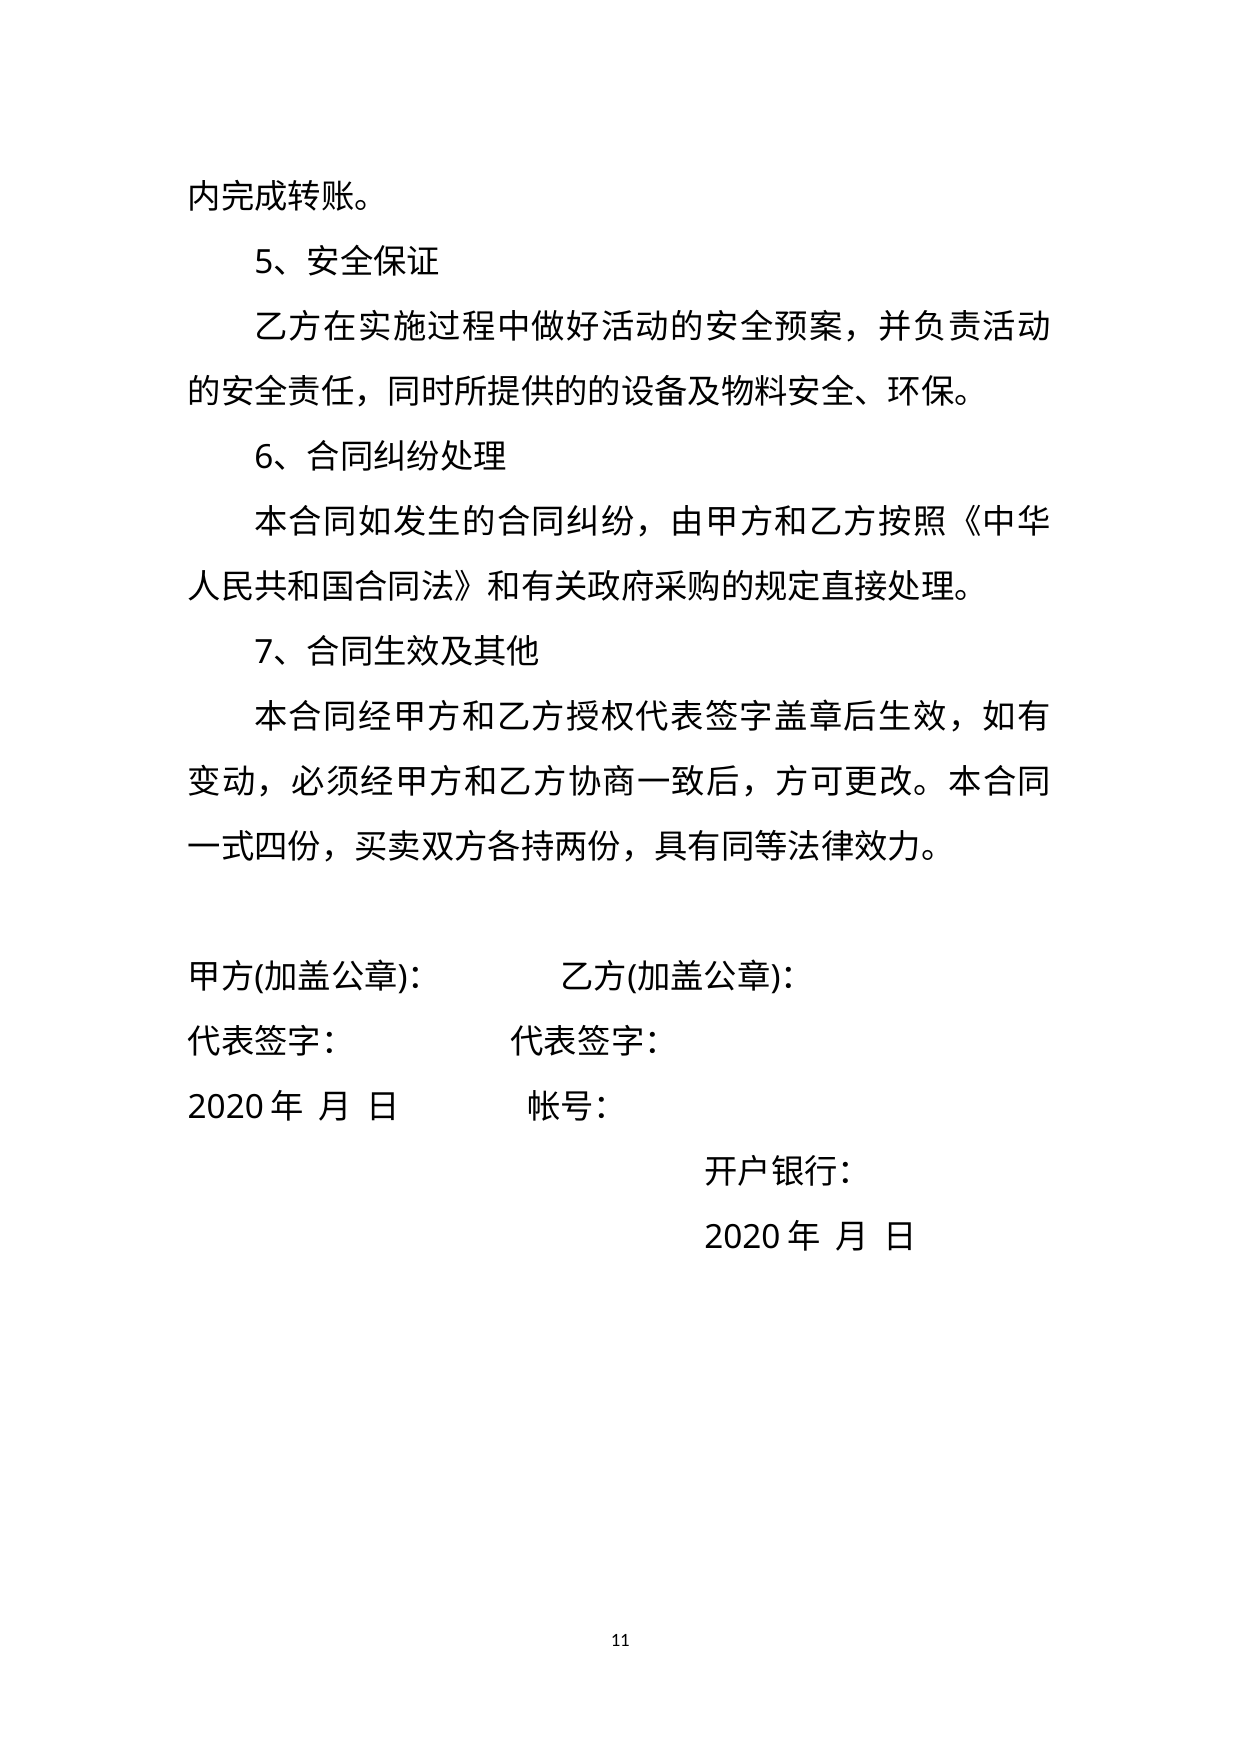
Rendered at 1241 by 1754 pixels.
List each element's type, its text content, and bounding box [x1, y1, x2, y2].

text 2020年 月 日 帐号： [187, 1072, 1053, 1137]
text 甲方(加盖公章)： 乙方(加盖公章)： [187, 942, 1053, 1007]
text 2020年 月 日 [187, 1202, 1053, 1267]
text 本合同如发生的合同纠纷，由甲方和乙方按照《中华人民共和国合同法》和有关政府采购的规定直接处理。 [187, 487, 1053, 617]
text 6、合同纠纷处理 [187, 422, 1053, 487]
text 7、合同生效及其他 [187, 617, 1053, 682]
text 本合同经甲方和乙方授权代表签字盖章后生效，如有变动，必须经甲方和乙方协商一致后，方可更改。本合同一式四份，买卖双方各持两份，具有同等法律效力。 [187, 682, 1053, 877]
text 开户银行： [187, 1137, 1053, 1202]
text 乙方在实施过程中做好活动的安全预案，并负责活动的安全责任，同时所提供的的设备及物料安全、环保。 [187, 292, 1053, 422]
text 5、安全保证 [187, 227, 1053, 292]
text 代表签字： 代表签字： [187, 1007, 1053, 1072]
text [187, 162, 1053, 227]
